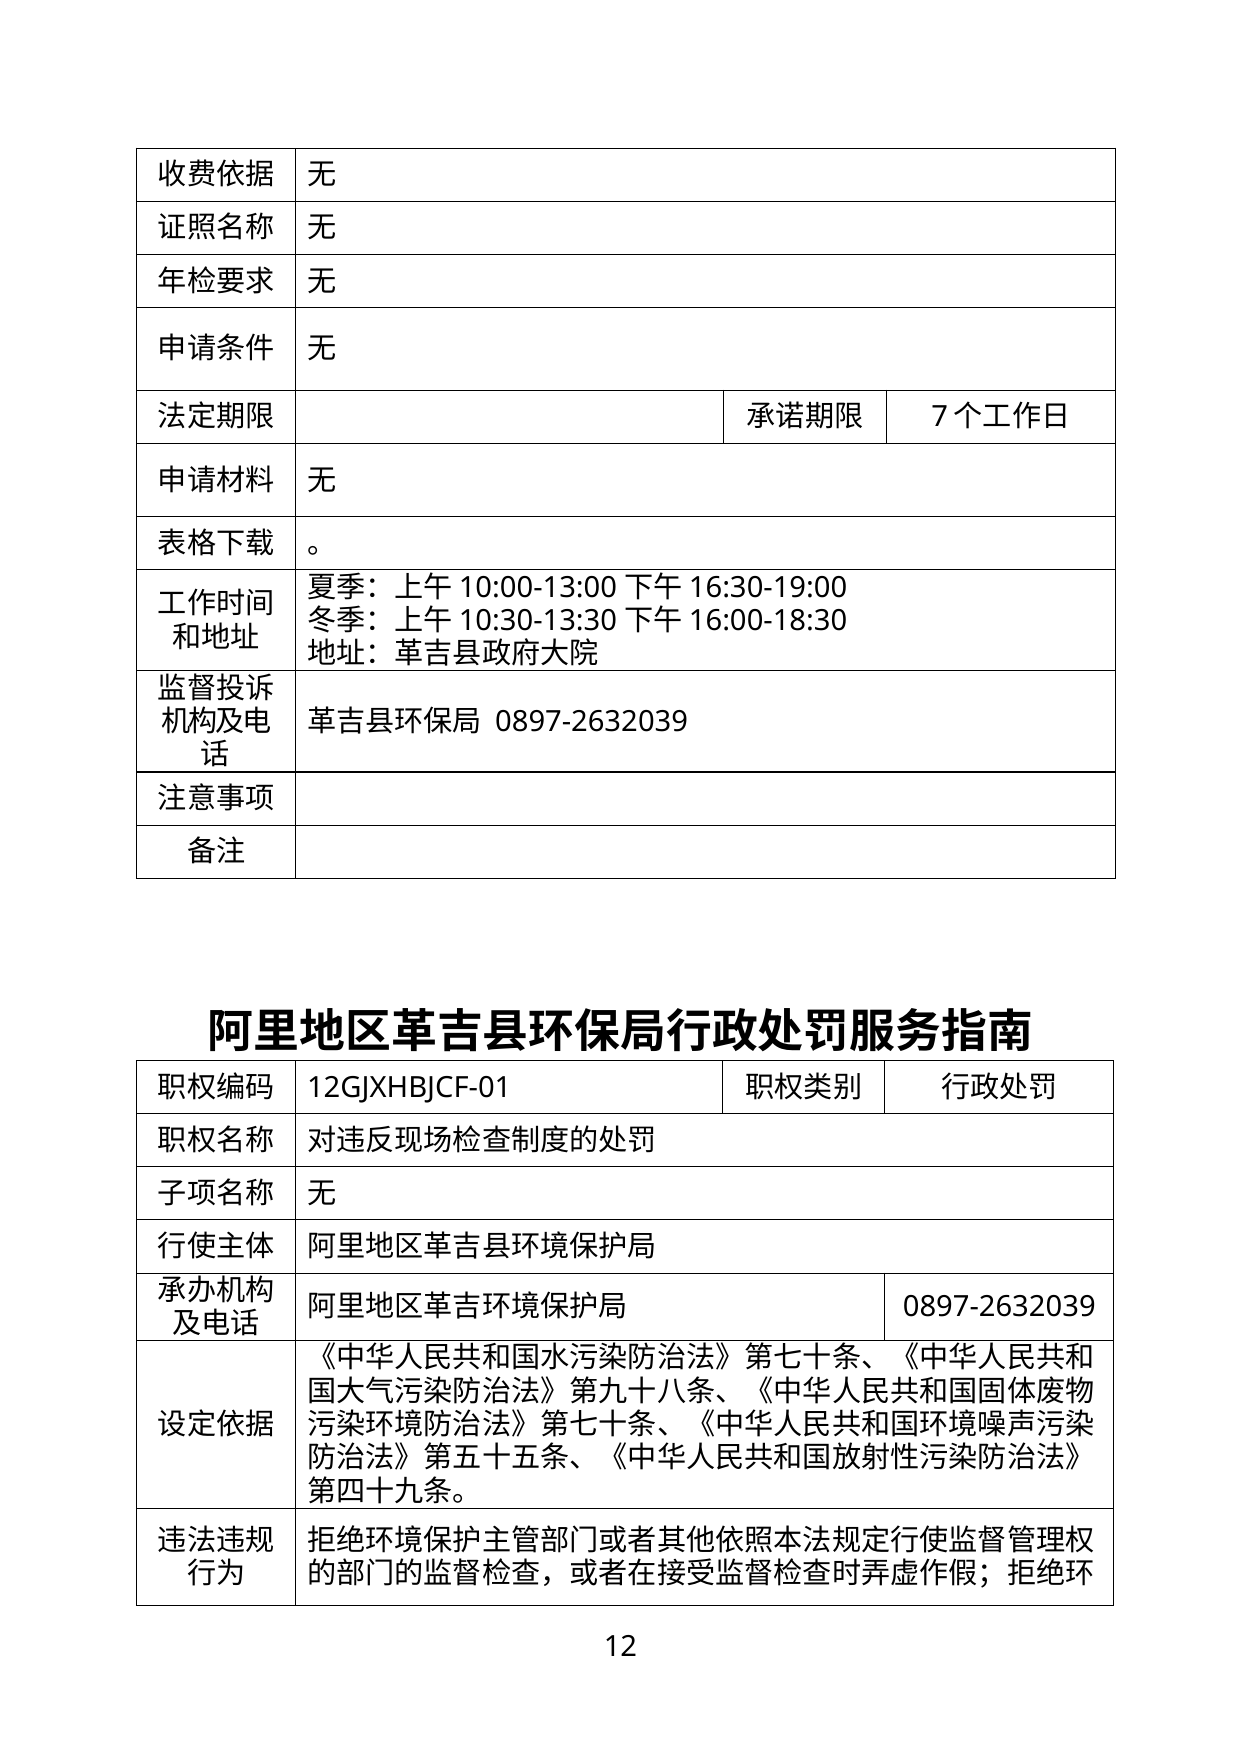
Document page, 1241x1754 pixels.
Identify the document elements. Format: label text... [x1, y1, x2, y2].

table_cell 违法违规行为 [137, 1509, 295, 1605]
table_cell 行使主体 [137, 1220, 295, 1272]
table_cell [296, 826, 1115, 878]
table_cell 监督投诉机构及电话 [137, 671, 295, 771]
table_header 职权编码 [137, 1061, 295, 1113]
table_cell 无 [296, 444, 1115, 516]
table_cell 无 [296, 1167, 1113, 1219]
table_cell 7个工作日 [887, 391, 1115, 443]
table_header 行政处罚 [885, 1061, 1113, 1113]
table_cell [296, 773, 1115, 824]
table_cell 无 [296, 308, 1115, 389]
table_cell 无 [296, 255, 1115, 307]
table_cell 证照名称 [137, 202, 295, 254]
table_cell 对违反现场检查制度的处罚 [296, 1114, 1113, 1166]
table_cell 阿里地区革吉县环境保护局 [296, 1220, 1113, 1272]
table_cell 0897-2632039 [885, 1274, 1113, 1340]
table_header 12GJXHBJCF-01 [296, 1061, 722, 1113]
text 阿里地区革吉县环保局行政处罚服务指南 [148, 999, 1092, 1060]
table_cell 子项名称 [137, 1167, 295, 1219]
table_cell 表格下载 [137, 517, 295, 569]
table_cell [296, 391, 723, 443]
table_cell 革吉县环保局 0897-2632039 [296, 671, 1115, 771]
table_cell 年检要求 [137, 255, 295, 307]
table_cell 法定期限 [137, 391, 295, 443]
table_cell 收费依据 [137, 149, 295, 201]
table_cell 申请条件 [137, 308, 295, 389]
table_cell 无 [296, 149, 1115, 201]
table_cell 。 [296, 517, 1115, 569]
table_cell 设定依据 [137, 1341, 295, 1508]
table_cell 申请材料 [137, 444, 295, 516]
table_cell 无 [296, 202, 1115, 254]
table_cell 夏季：上午10:00-13:00 下午16:30-19:00 冬季：上午10:30-13:30 下午16:00-18:30 地址：革吉县政府大院 [296, 570, 1115, 670]
table_cell 职权名称 [137, 1114, 295, 1166]
table_cell 阿里地区革吉环境保护局 [296, 1274, 884, 1340]
table_cell 注意事项 [137, 773, 295, 824]
table_cell 工作时间 和地址 [137, 570, 295, 670]
table_cell 承诺期限 [724, 391, 886, 443]
table_cell 《中华人民共和国水污染防治法》第七十条、《中华人民共和国大气污染防治法》第九十八条、《中华人民共和国固体废物污染环境防治法》第七十条、《中华人民共和国环境噪声污染防治法》第五十五条、《中华人民共和国放射性污染防治法》第四十九条。 [296, 1341, 1113, 1508]
table_header 职权类别 [723, 1061, 884, 1113]
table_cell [296, 1509, 1113, 1605]
table_cell 承办机构及电话 [137, 1274, 295, 1340]
table_cell 备注 [137, 826, 295, 878]
